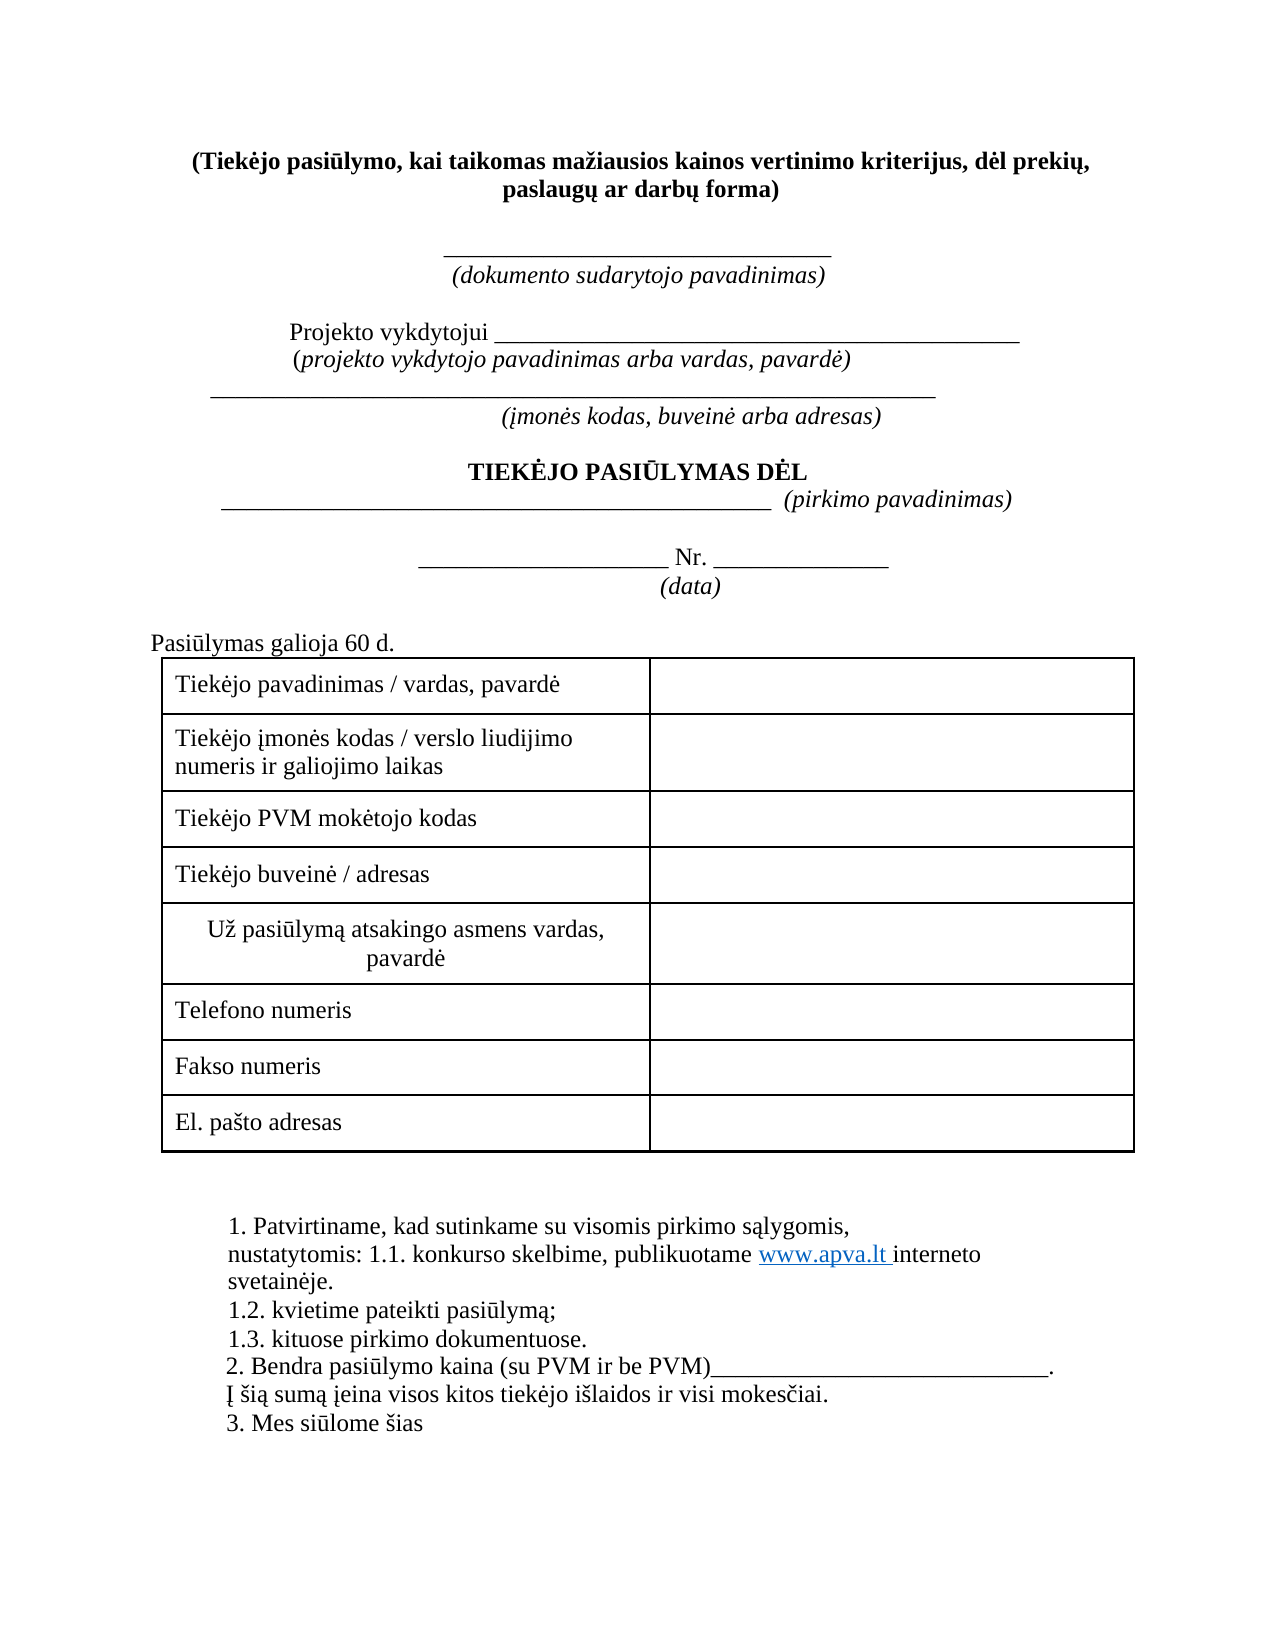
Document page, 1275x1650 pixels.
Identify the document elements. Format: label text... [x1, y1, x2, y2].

table_cell [651, 1041, 1133, 1094]
table_cell Telefono numeris [163, 985, 649, 1038]
table_cell Už pasiūlymą atsakingo asmens vardas, pavardė [163, 904, 649, 982]
text Projekto vykdytojui __________________________________________ [150, 317, 1158, 346]
text ____________________ Nr. ______________ [148, 542, 1158, 571]
table_cell Tiekėjo buveinė / adresas [163, 848, 649, 902]
table_cell Fakso numeris [163, 1041, 649, 1094]
text 1. Patvirtiname, kad sutinkame su visomis pirkimo sąlygomis, nustatytomis: 1.1. konkurso skelbime, publikuotame www.apva.lt interneto svetainėje. [228, 1213, 988, 1295]
table_header [651, 659, 1133, 713]
text 1.3. kituose pirkimo dokumentuose. [228, 1324, 1158, 1353]
text 1.2. kvietime pateikti pasiūlymą; [228, 1296, 1158, 1324]
text (data) [225, 571, 1158, 600]
table_cell [651, 848, 1133, 902]
text (Tiekėjo pasiūlymo, kai taikomas mažiausios kainos vertinimo kriterijus, dėl prekių, paslaugų ar darbų forma) [189, 148, 1093, 202]
table_cell [651, 792, 1133, 846]
table_cell Tiekėjo įmonės kodas / verslo liudijimo numeris ir galiojimo laikas [163, 715, 649, 790]
text Pasiūlymas galioja 60 d. [150, 628, 1158, 657]
text TIEKĖJO PASIŪLYMAS DĖL ____________________________________________ (pirkimo pavadinimas) [150, 458, 1086, 513]
table_cell [651, 985, 1133, 1038]
table_cell [651, 715, 1133, 790]
text 2. Bendra pasiūlymo kaina (su PVM ir be PVM)___________________________. Į šią sumą įeina visos kitos tiekėjo išlaidos ir visi mokesčiai. [226, 1353, 1061, 1408]
text (projekto vykdytojo pavadinimas arba vardas, pavardė) __________________________________________________________ [150, 346, 996, 400]
table_header Tiekėjo pavadinimas / vardas, pavardė [163, 659, 649, 713]
text 3. Mes siūlome šias [226, 1408, 1158, 1437]
text (dokumento sudarytojo pavadinimas) [452, 260, 1158, 289]
table_cell [651, 1096, 1133, 1150]
table_cell El. pašto adresas [163, 1096, 649, 1150]
text _______________________________ [444, 231, 1158, 260]
text (įmonės kodas, buveinė arba adresas) [227, 401, 1158, 430]
table_cell Tiekėjo PVM mokėtojo kodas [163, 792, 649, 846]
table_cell [651, 904, 1133, 982]
